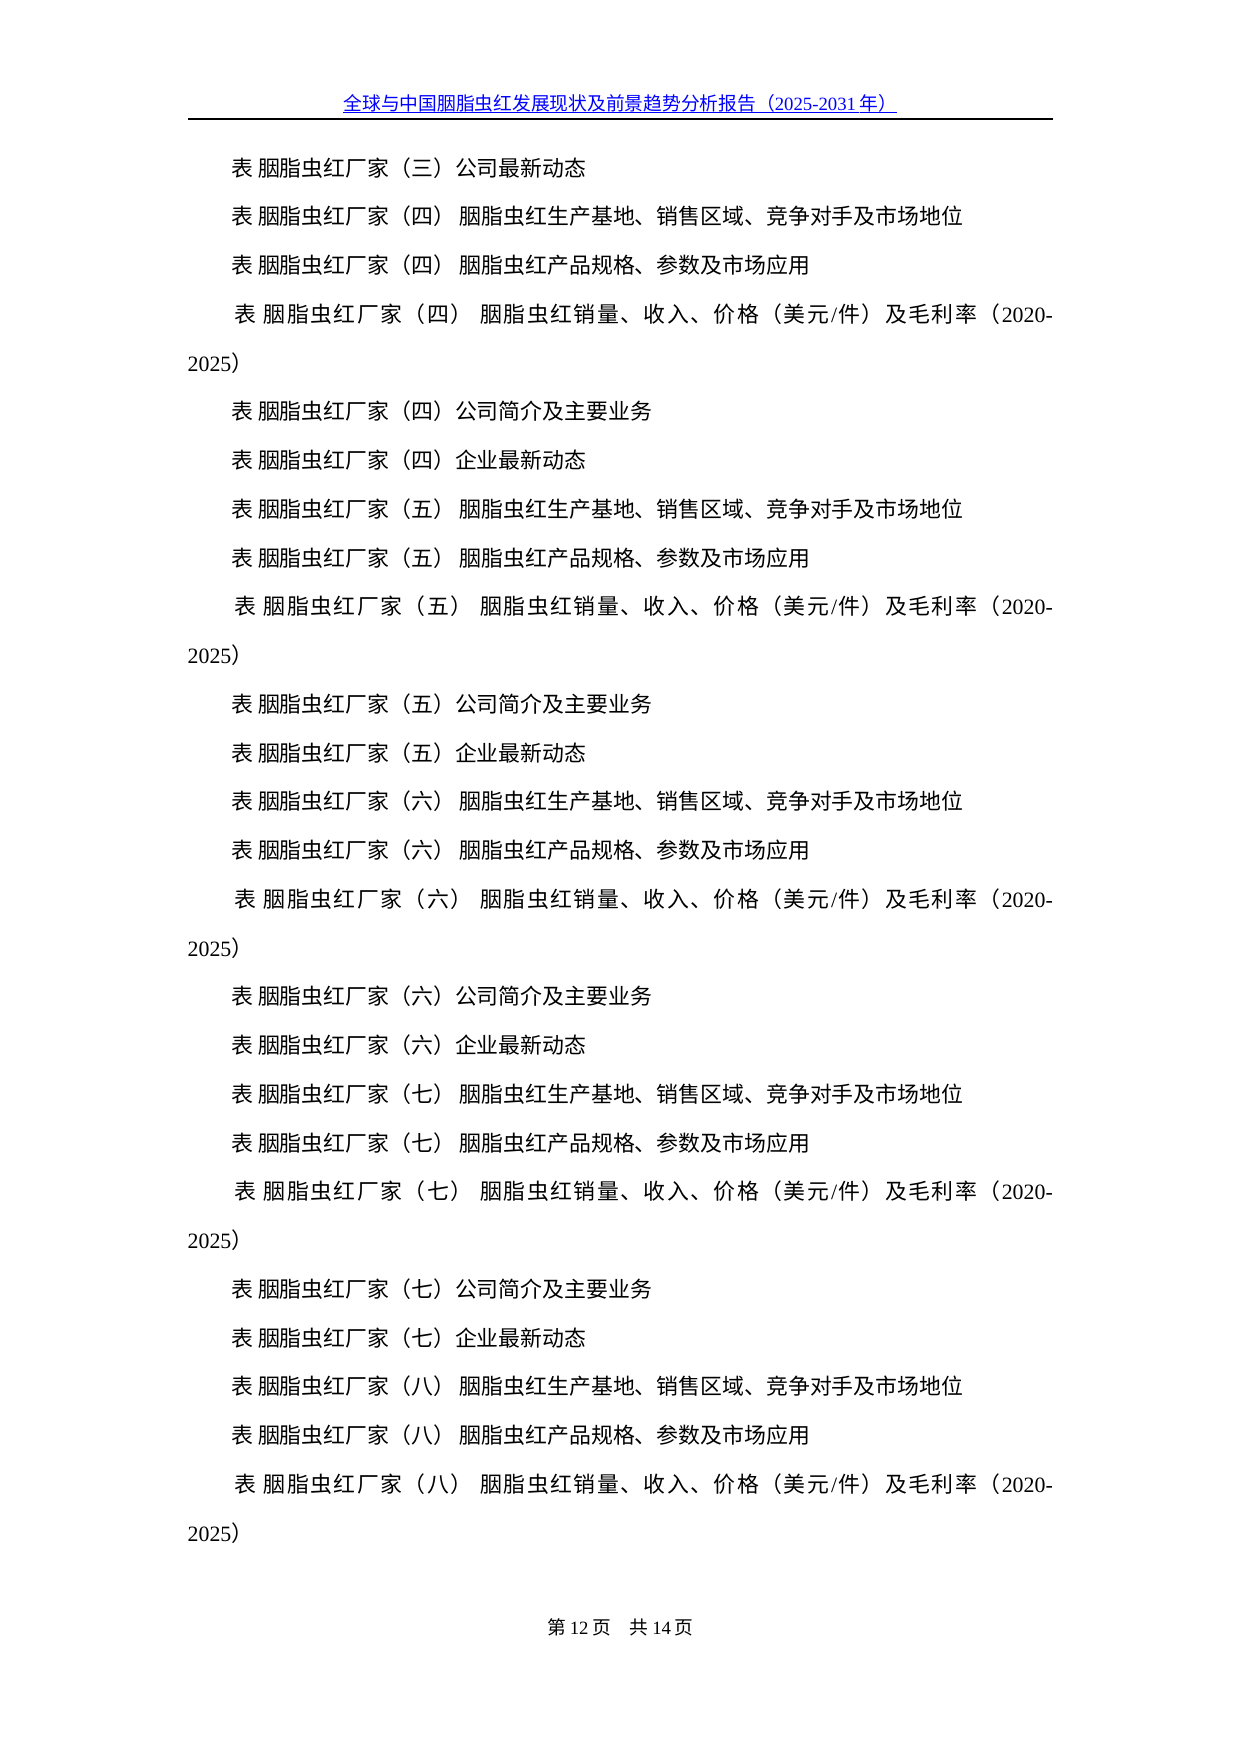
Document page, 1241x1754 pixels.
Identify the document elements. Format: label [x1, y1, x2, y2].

text [187, 150, 1053, 1548]
